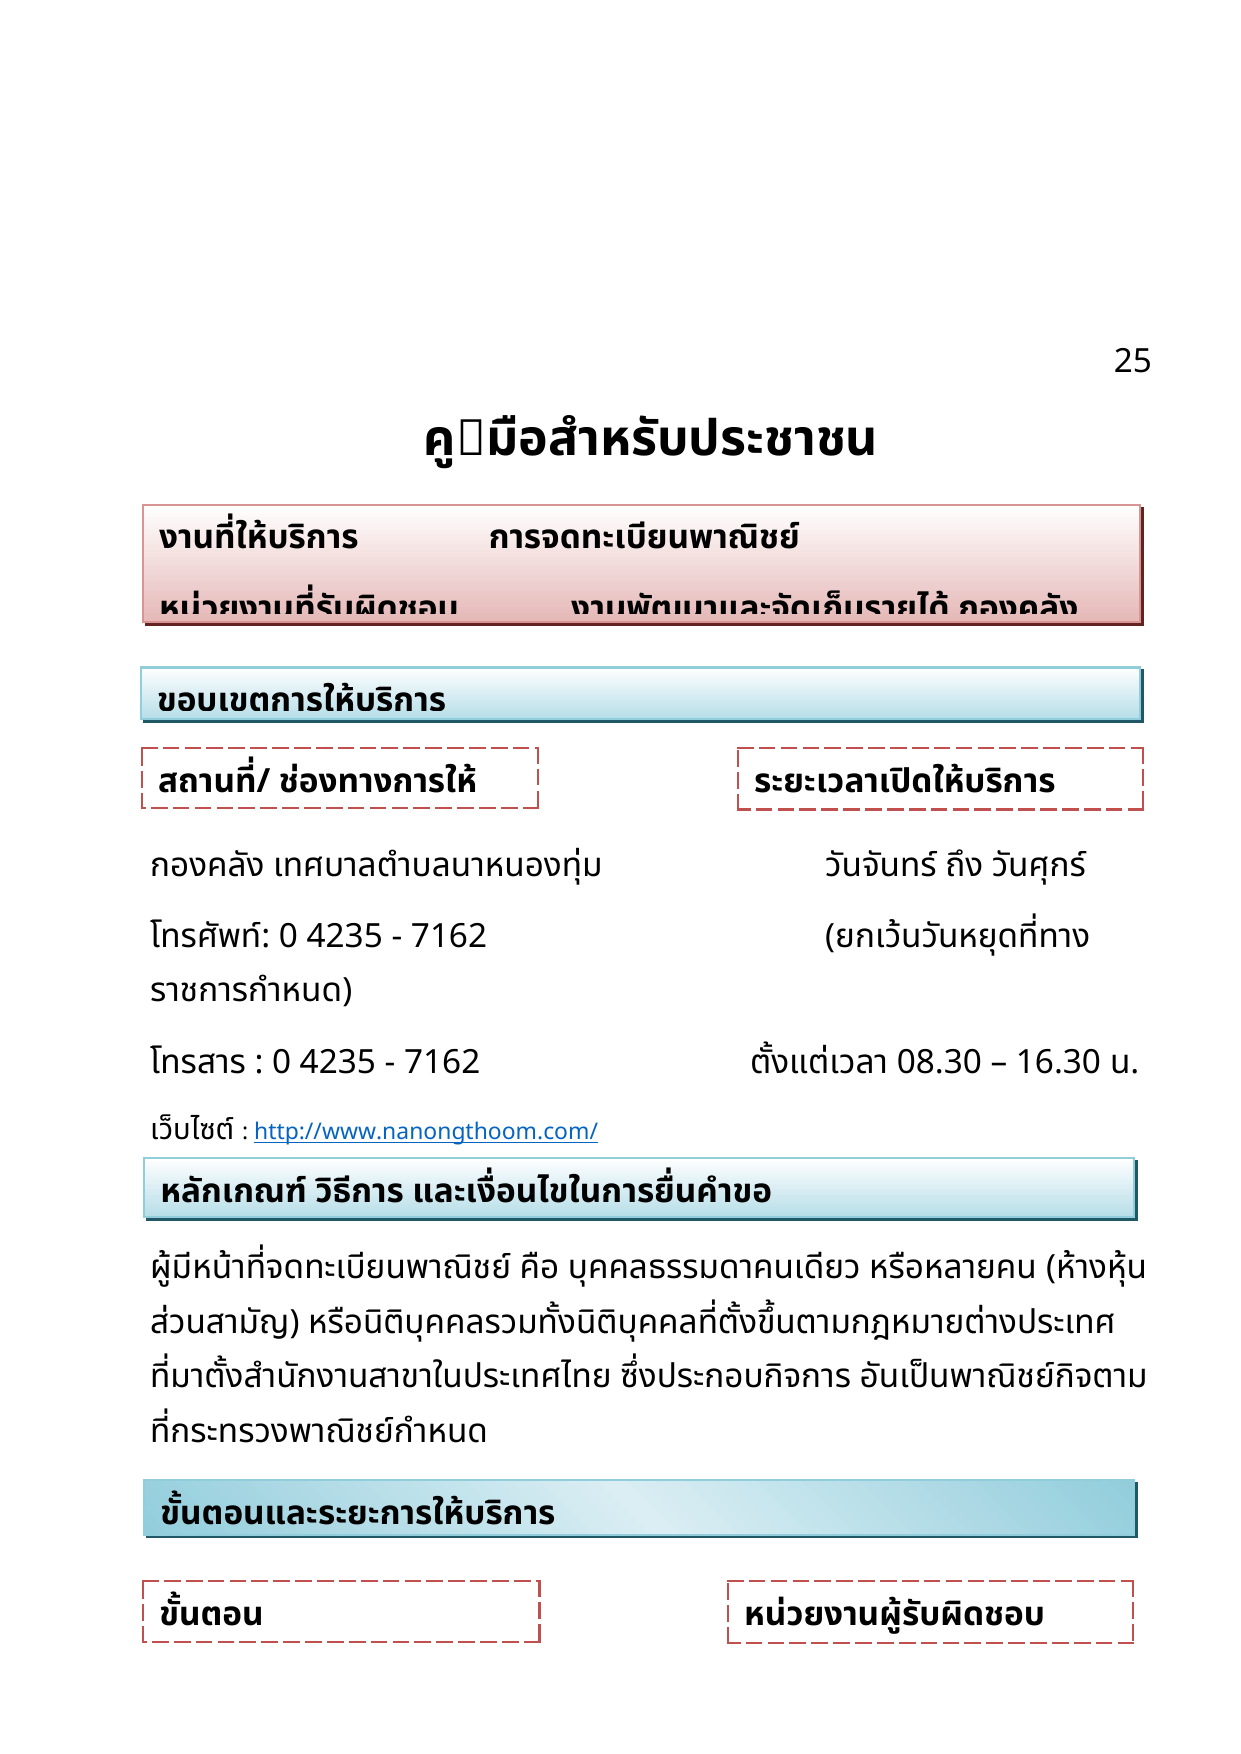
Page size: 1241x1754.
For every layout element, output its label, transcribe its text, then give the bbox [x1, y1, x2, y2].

text ผู้มีหน้าที่จดทะเบียนพาณิชย์ คือ บุคคลธรรมดาคนเดียว หรือหลายคน (ห้างหุ้นส่วนสามัญ) หรือนิติบุคคลรวมทั้งนิติบุคคลที่ตั้งขึ้นตามกฎหมายต่างประเทศที่มาตั้งสำนักงานสาขาในประเทศไทย ซึ่งประกอบกิจการ อันเป็นพาณิชย์กิจตามที่กระทรวงพาณิชย์กำหนด [150, 1243, 1152, 1457]
text กองคลัง เทศบาลตำบลนาหนองทุ่ม วันจันทร์ ถึง วันศุกร์ [150, 841, 1152, 891]
text 25 [150, 336, 1152, 382]
text โทรศัพท์: 0 4235 - 7162 (ยกเว้นวันหยุดที่ทางราชการกำหนด) [150, 912, 1152, 1017]
text เว็บไซต์ : http://www.nanongthoom.com/ [150, 1109, 1152, 1153]
text โทรสาร : 0 4235 - 7162 ตั้งแต่เวลา 08.30 – 16.30 น. [150, 1037, 1139, 1088]
text คูมือสำหรับประชาชน [150, 402, 1152, 477]
